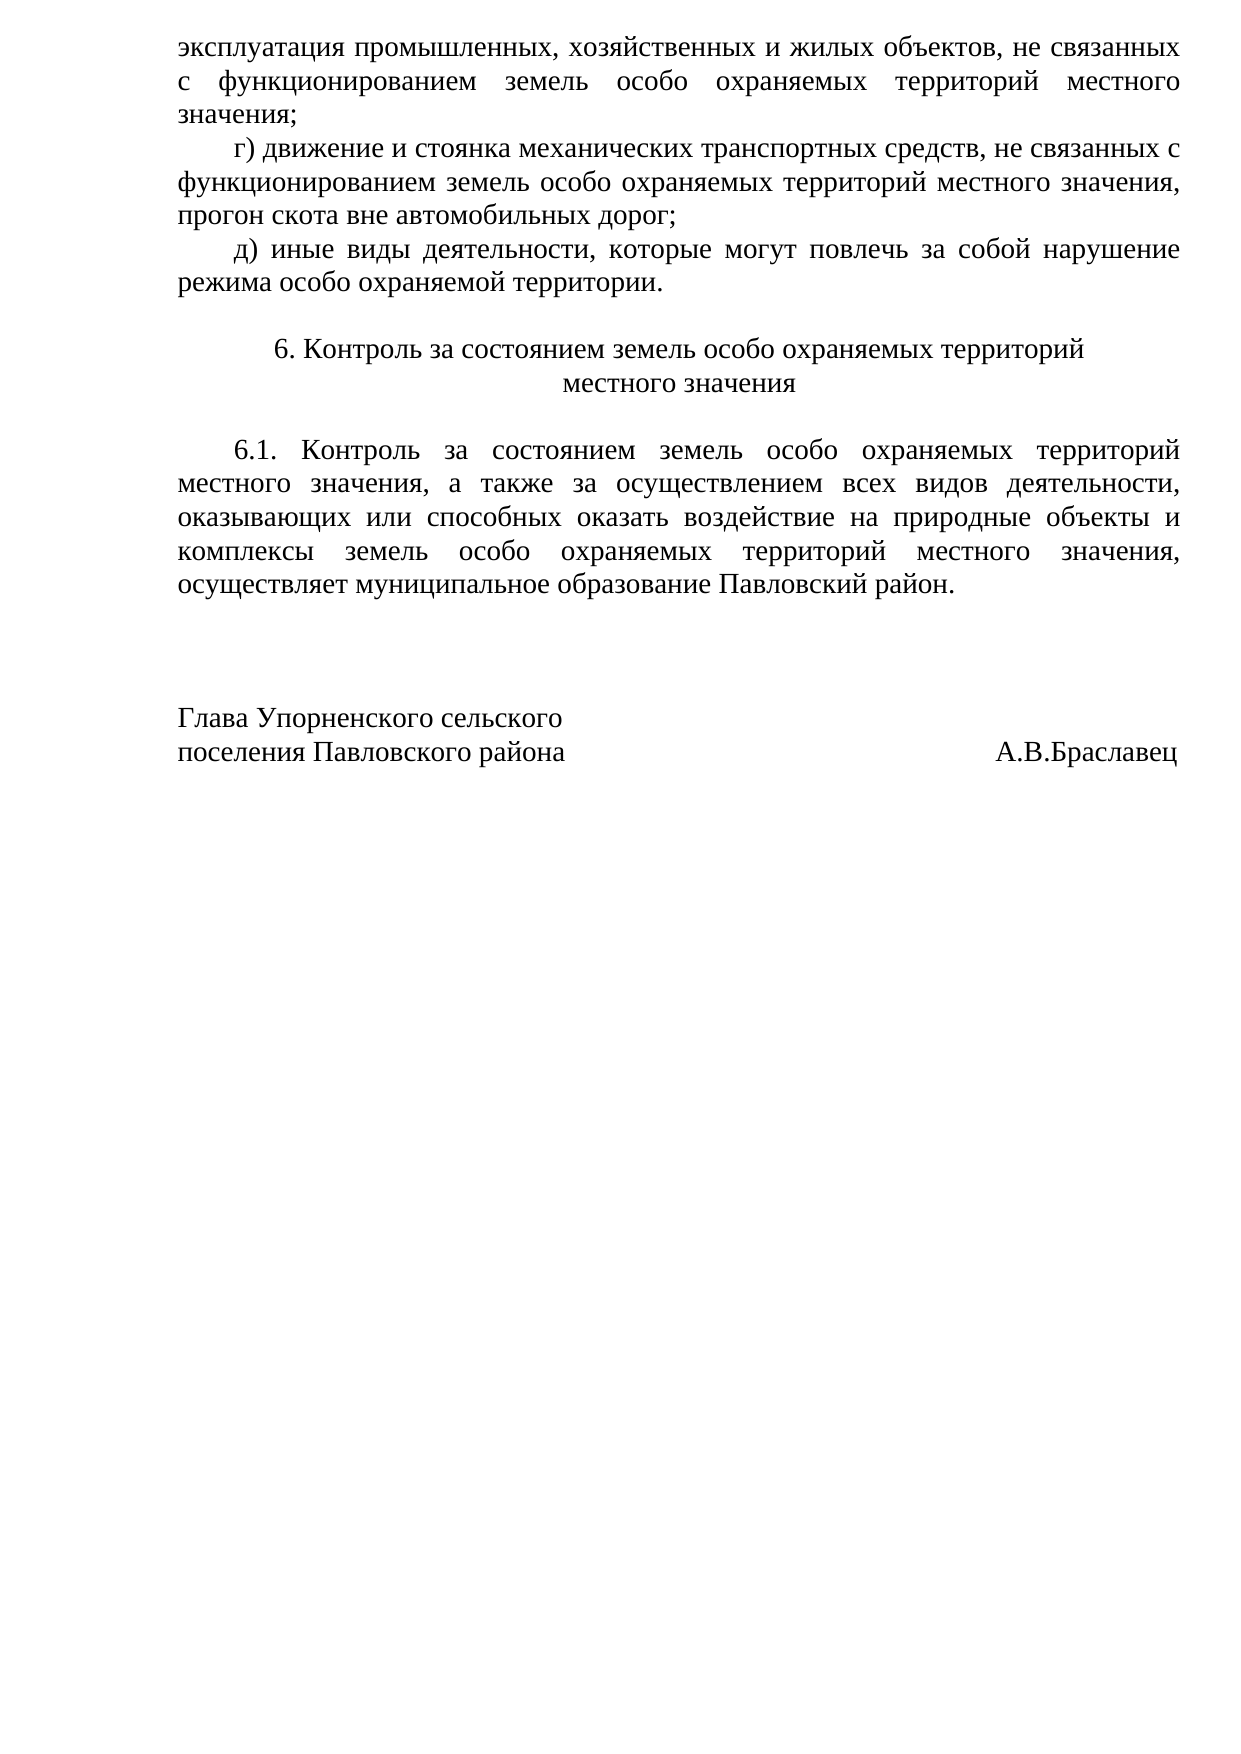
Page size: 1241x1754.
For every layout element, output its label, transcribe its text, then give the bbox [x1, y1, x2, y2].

text поселения Павловского района А.В.Браславец [177, 734, 1181, 767]
text 6. Контроль за состоянием земель особо охраняемых территорий [177, 331, 1181, 365]
text г) движение и стоянка механических транспортных средств, не связанных с функционированием земель особо охраняемых территорий местного значения, прогон скота вне автомобильных дорог; [177, 130, 1181, 231]
text д) иные виды деятельности, которые могут повлечь за собой нарушение режима особо охраняемой территории. [177, 231, 1181, 298]
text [177, 29, 1181, 130]
text местного значения [177, 365, 1181, 398]
text 6.1. Контроль за состоянием земель особо охраняемых территорий местного значения, а также за осуществлением всех видов деятельности, оказывающих или способных оказать воздействие на природные объекты и комплексы земель особо охраняемых территорий местного значения, осуществляет муниципальное образование Павловский район. [177, 432, 1181, 600]
text Глава Упорненского сельского [177, 700, 1181, 734]
